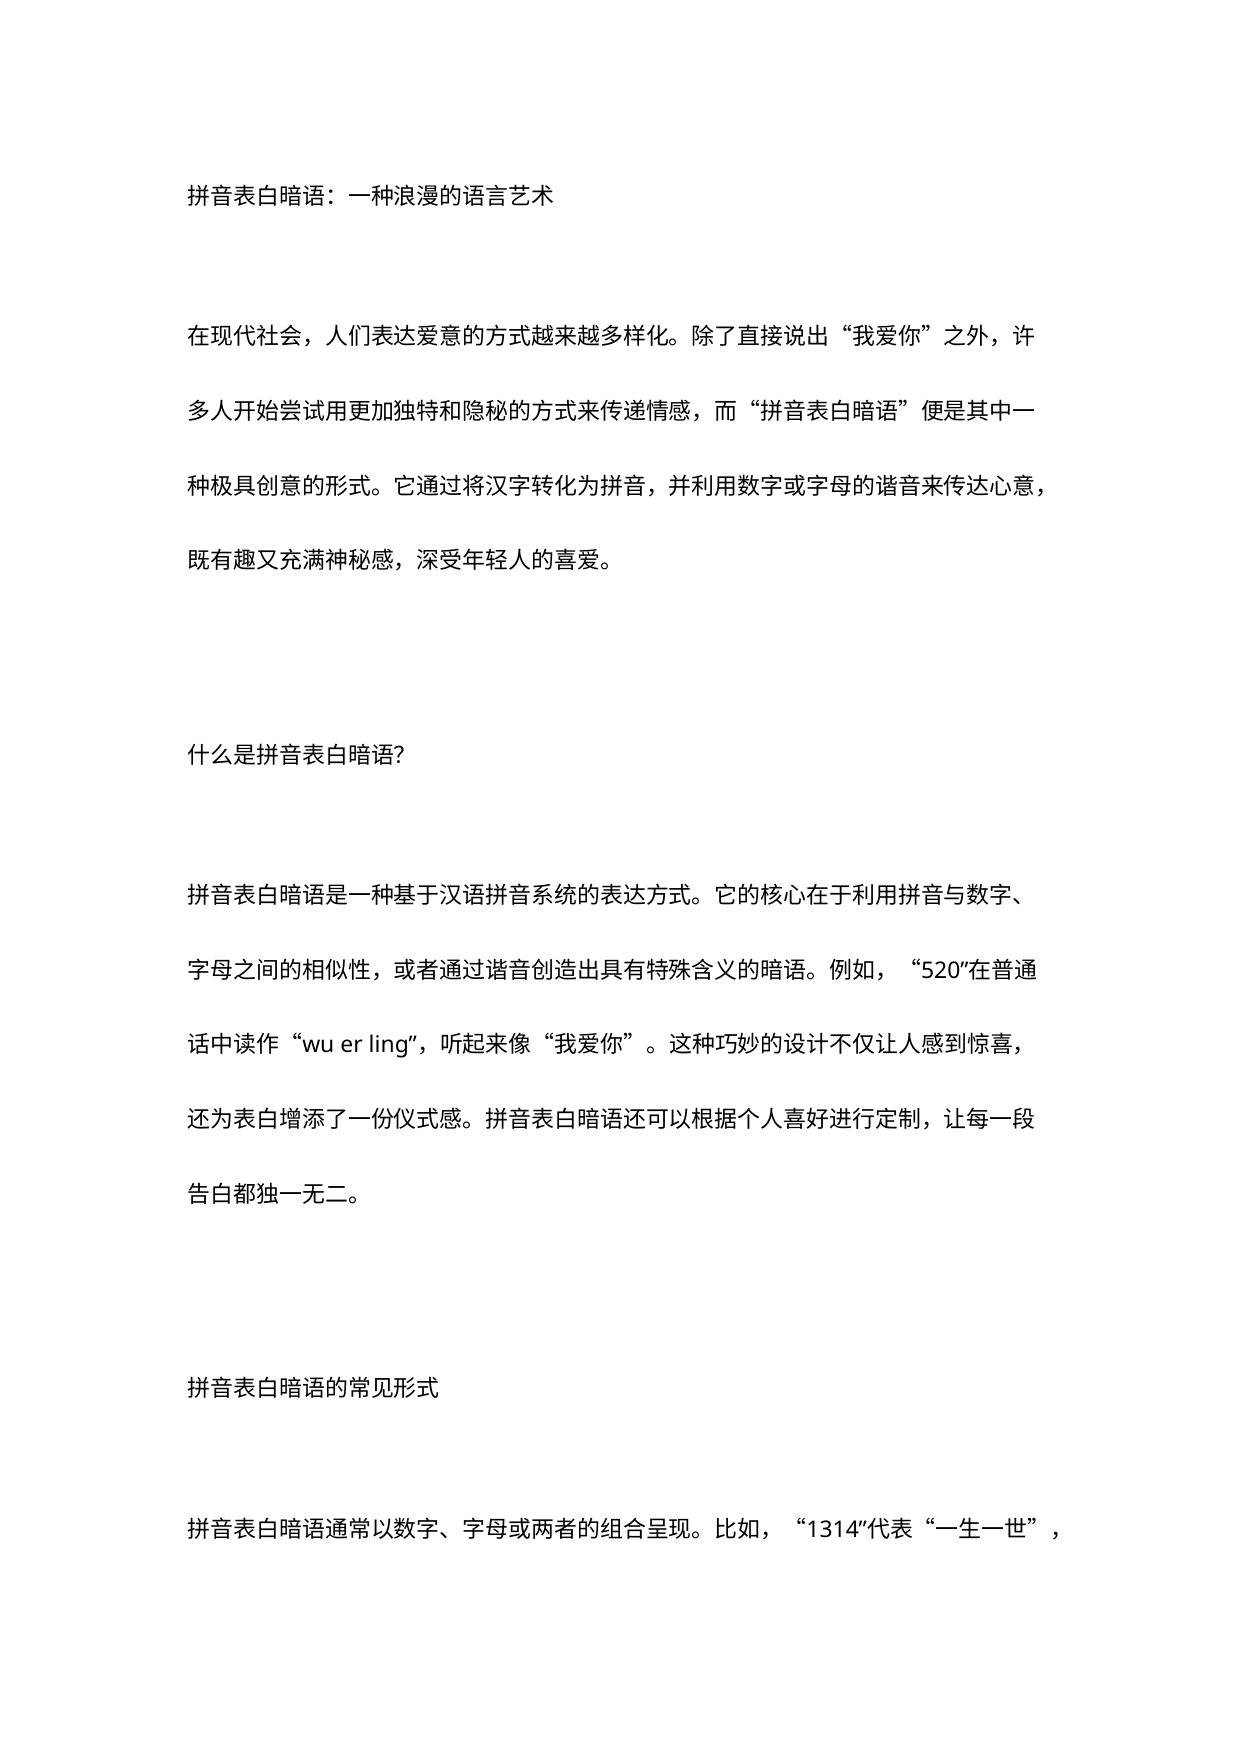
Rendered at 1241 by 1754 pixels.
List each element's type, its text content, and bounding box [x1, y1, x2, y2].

text 拼音表白暗语是一种基于汉语拼音系统的表达方式。它的核心在于利用拼音与数字、字母之间的相似性，或者通过谐音创造出具有特殊含义的暗语。例如，“520”在普通话中读作“wu er ling”，听起来像“我爱你”。这种巧妙的设计不仅让人感到惊喜，还为表白增添了一份仪式感。拼音表白暗语还可以根据个人喜好进行定制，让每一段告白都独一无二。 [187, 861, 1053, 1225]
text 拼音表白暗语：一种浪漫的语言艺术 [187, 162, 1053, 227]
text 拼音表白暗语的常见形式 [187, 1354, 1053, 1419]
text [187, 1494, 1053, 1559]
text 什么是拼音表白暗语？ [187, 721, 1053, 786]
text 在现代社会，人们表达爱意的方式越来越多样化。除了直接说出“我爱你”之外，许多人开始尝试用更加独特和隐秘的方式来传递情感，而“拼音表白暗语”便是其中一种极具创意的形式。它通过将汉字转化为拼音，并利用数字或字母的谐音来传达心意，既有趣又充满神秘感，深受年轻人的喜爱。 [187, 302, 1053, 591]
